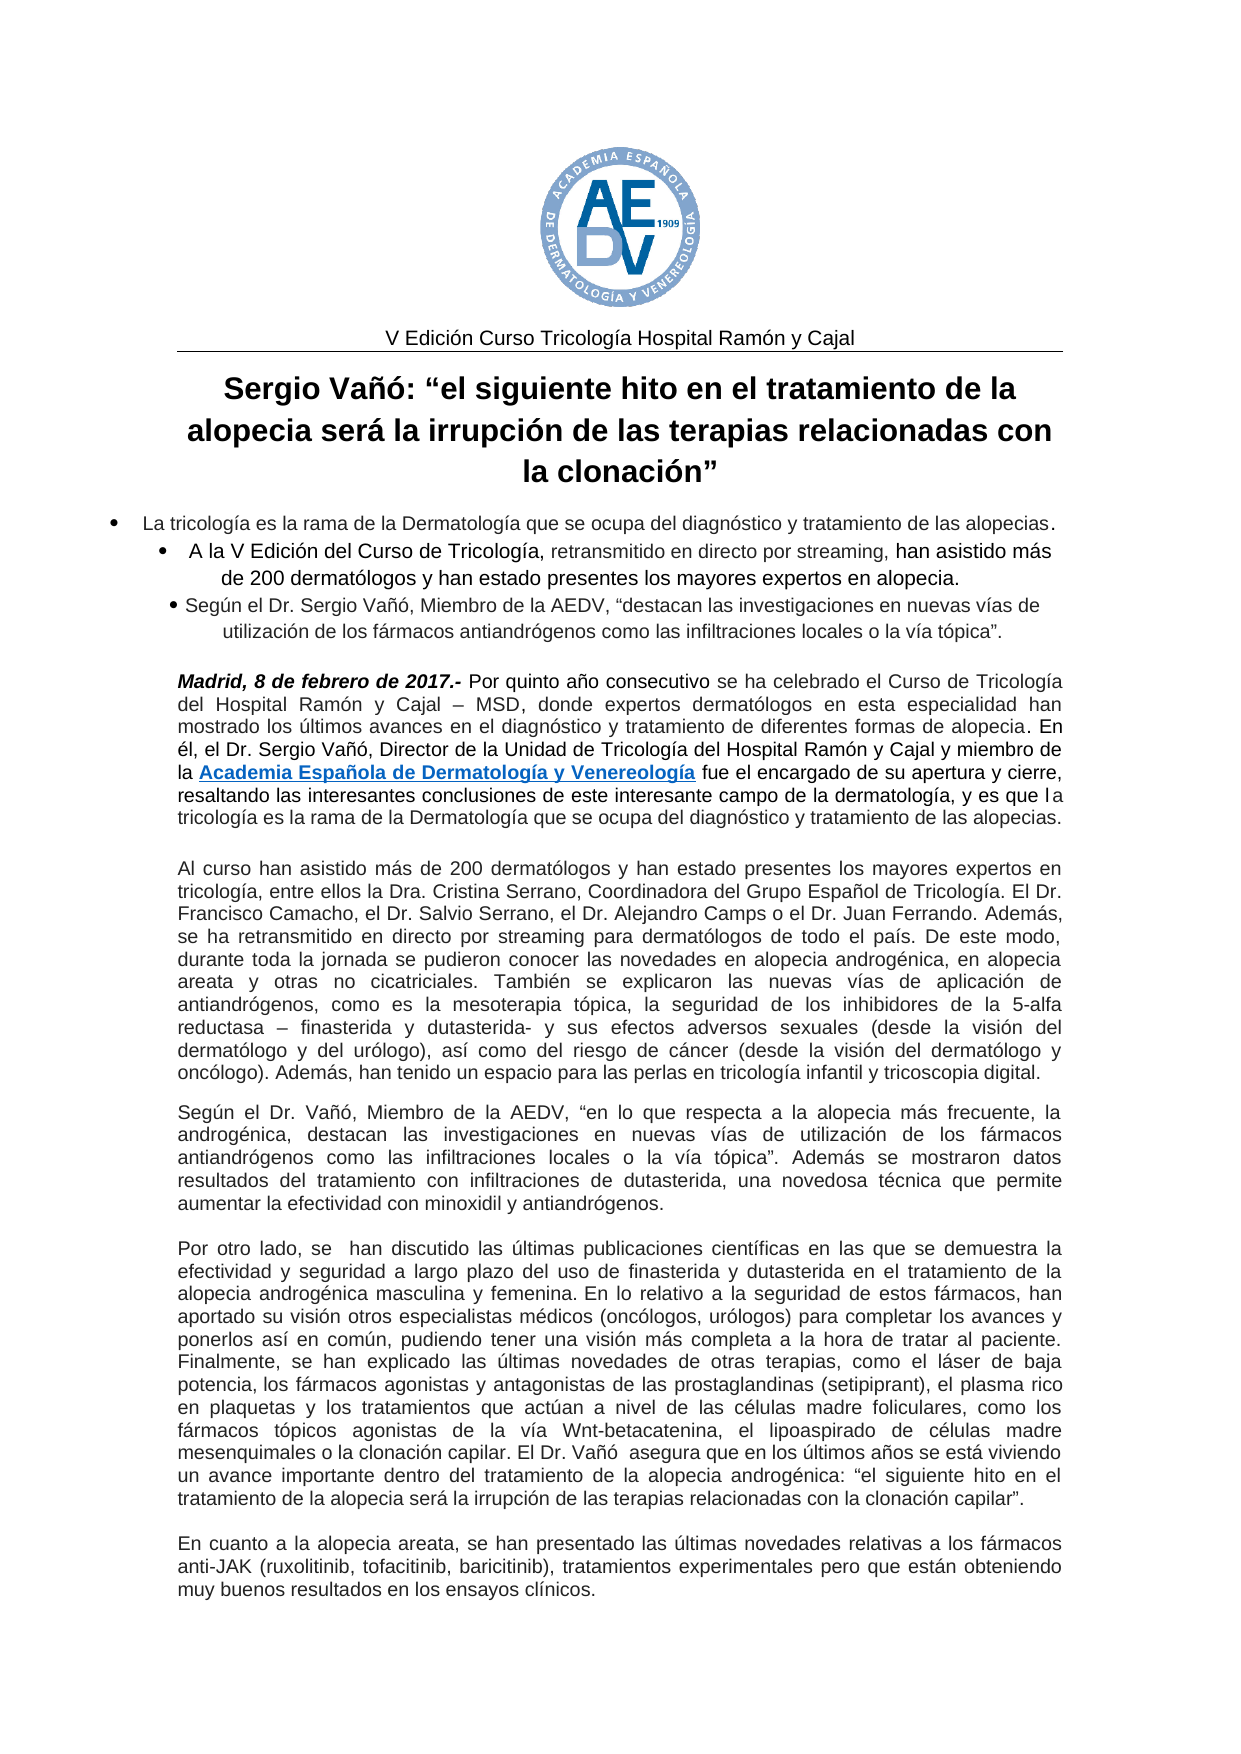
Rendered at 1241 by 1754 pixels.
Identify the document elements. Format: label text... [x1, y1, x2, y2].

list Madrid, 8 de febrero de 2017.- Por quinto año consecutivo se ha celebrado el Curso de Tricología del Hospital Ramón y Cajal – MSD, donde expertos dermatólogos en esta especialidad han mostrado los últimos avances en el diagnóstico y tratamiento de diferentes formas de alopecia. En él, el Dr. Sergio Vañó, Director de la Unidad de Tricología del Hospital Ramón y Cajal y miembro de la Academia Española de Dermatología y Venereología fue el encargado de su apertura y cierre, resaltando las interesantes conclusiones de este interesante campo de la dermatología, y es que la tricología es la rama de la Dermatología que se ocupa del diagnóstico y tratamiento de las alopecias. [177, 646, 1063, 715]
picture [540, 147, 700, 307]
list A la V Edición del Curso de Tricología, retransmitido en directo por streaming, han asistido más de 200 dermatólogos y han estado presentes los mayores expertos en alopecia. [118, 538, 1063, 590]
text Por otro lado, se han discutido las últimas publicaciones científicas en las que se demuestra la efectividad y seguridad a largo plazo del uso de finasterida y dutasterida en el tratamiento de la alopecia androgénica masculina y femenina. En lo relativo a la seguridad de estos fármacos, han aportado su visión otros especialistas médicos (oncólogos, urólogos) para completar los avances y ponerlos así en común, pudiendo tener una visión más completa a la hora de tratar al paciente. Finalmente, se han explicado las últimas novedades de otras terapias, como el láser de baja potencia, los fármacos agonistas y antagonistas de las prostaglandinas (setipiprant), el plasma rico en plaquetas y los tratamientos que actúan a nivel de las células madre foliculares, como los fármacos tópicos agonistas de la vía Wnt-betacatenina, el lipoaspirado de células madre mesenquimales o la clonación capilar. El Dr. Vañó asegura que en los últimos años se está viviendo un avance importante dentro del tratamiento de la alopecia androgénica: “el siguiente hito en el tratamiento de la alopecia será la irrupción de las terapias relacionadas con la clonación capilar”. [177, 1237, 1063, 1509]
list Madrid, 8 de febrero de 2017.- Por quinto año consecutivo se ha celebrado el Curso de Tricología del Hospital Ramón y Cajal – MSD, donde expertos dermatólogos en esta especialidad han mostrado los últimos avances en el diagnóstico y tratamiento de diferentes formas de alopecia. En él, el Dr. Sergio Vañó, Director de la Unidad de Tricología del Hospital Ramón y Cajal y miembro de la Academia Española de Dermatología y Venereología fue el encargado de su apertura y cierre, resaltando las interesantes conclusiones de este interesante campo de la dermatología, y es que la tricología es la rama de la Dermatología que se ocupa del diagnóstico y tratamiento de las alopecias. [177, 715, 1063, 806]
list Según el Dr. Sergio Vañó, Miembro de la AEDV, “destacan las investigaciones en nuevas vías de utilización de los fármacos antiandrógenos como las infiltraciones locales o la vía tópica”. [148, 593, 1063, 643]
list La tricología es la rama de la Dermatología que se ocupa del diagnóstico y tratamiento de las alopecias. [103, 511, 1063, 535]
text En cuanto a la alopecia areata, se han presentado las últimas novedades relativas a los fármacos anti-JAK (ruxolitinib, tofacitinib, baricitinib), tratamientos experimentales pero que están obteniendo muy buenos resultados en los ensayos clínicos. [177, 1532, 1063, 1600]
text Sergio Vañó: “el siguiente hito en el tratamiento de la alopecia será la irrupción de las terapias relacionadas con la clonación” [177, 370, 1063, 489]
list Al curso han asistido más de 200 dermatólogos y han estado presentes los mayores expertos en tricología, entre ellos la Dra. Cristina Serrano, Coordinadora del Grupo Español de Tricología. El Dr. Francisco Camacho, el Dr. Salvio Serrano, el Dr. Alejandro Camps o el Dr. Juan Ferrando. Además, se ha retransmitido en directo por streaming para dermatólogos de todo el país. De este modo, durante toda la jornada se pudieron conocer las novedades en alopecia androgénica, en alopecia areata y otras no cicatriciales. También se explicaron las nuevas vías de aplicación de antiandrógenos, como es la mesoterapia tópica, la seguridad de los inhibidores de la 5-alfa reductasa – finasterida y dutasterida- y sus efectos adversos sexuales (desde la visión del dermatólogo y del urólogo), así como del riesgo de cáncer (desde la visión del dermatólogo y oncólogo). Además, han tenido un espacio para las perlas en tricología infantil y tricoscopia digital. [177, 857, 1063, 1084]
text Según el Dr. Vañó, Miembro de la AEDV, “en lo que respecta a la alopecia más frecuente, la androgénica, destacan las investigaciones en nuevas vías de utilización de los fármacos antiandrógenos como las infiltraciones locales o la vía tópica”. Además se mostraron datos resultados del tratamiento con infiltraciones de dutasterida, una novedosa técnica que permite aumentar la efectividad con minoxidil y antiandrógenos. [177, 1101, 1063, 1214]
text V Edición Curso Tricología Hospital Ramón y Cajal [177, 325, 1063, 351]
